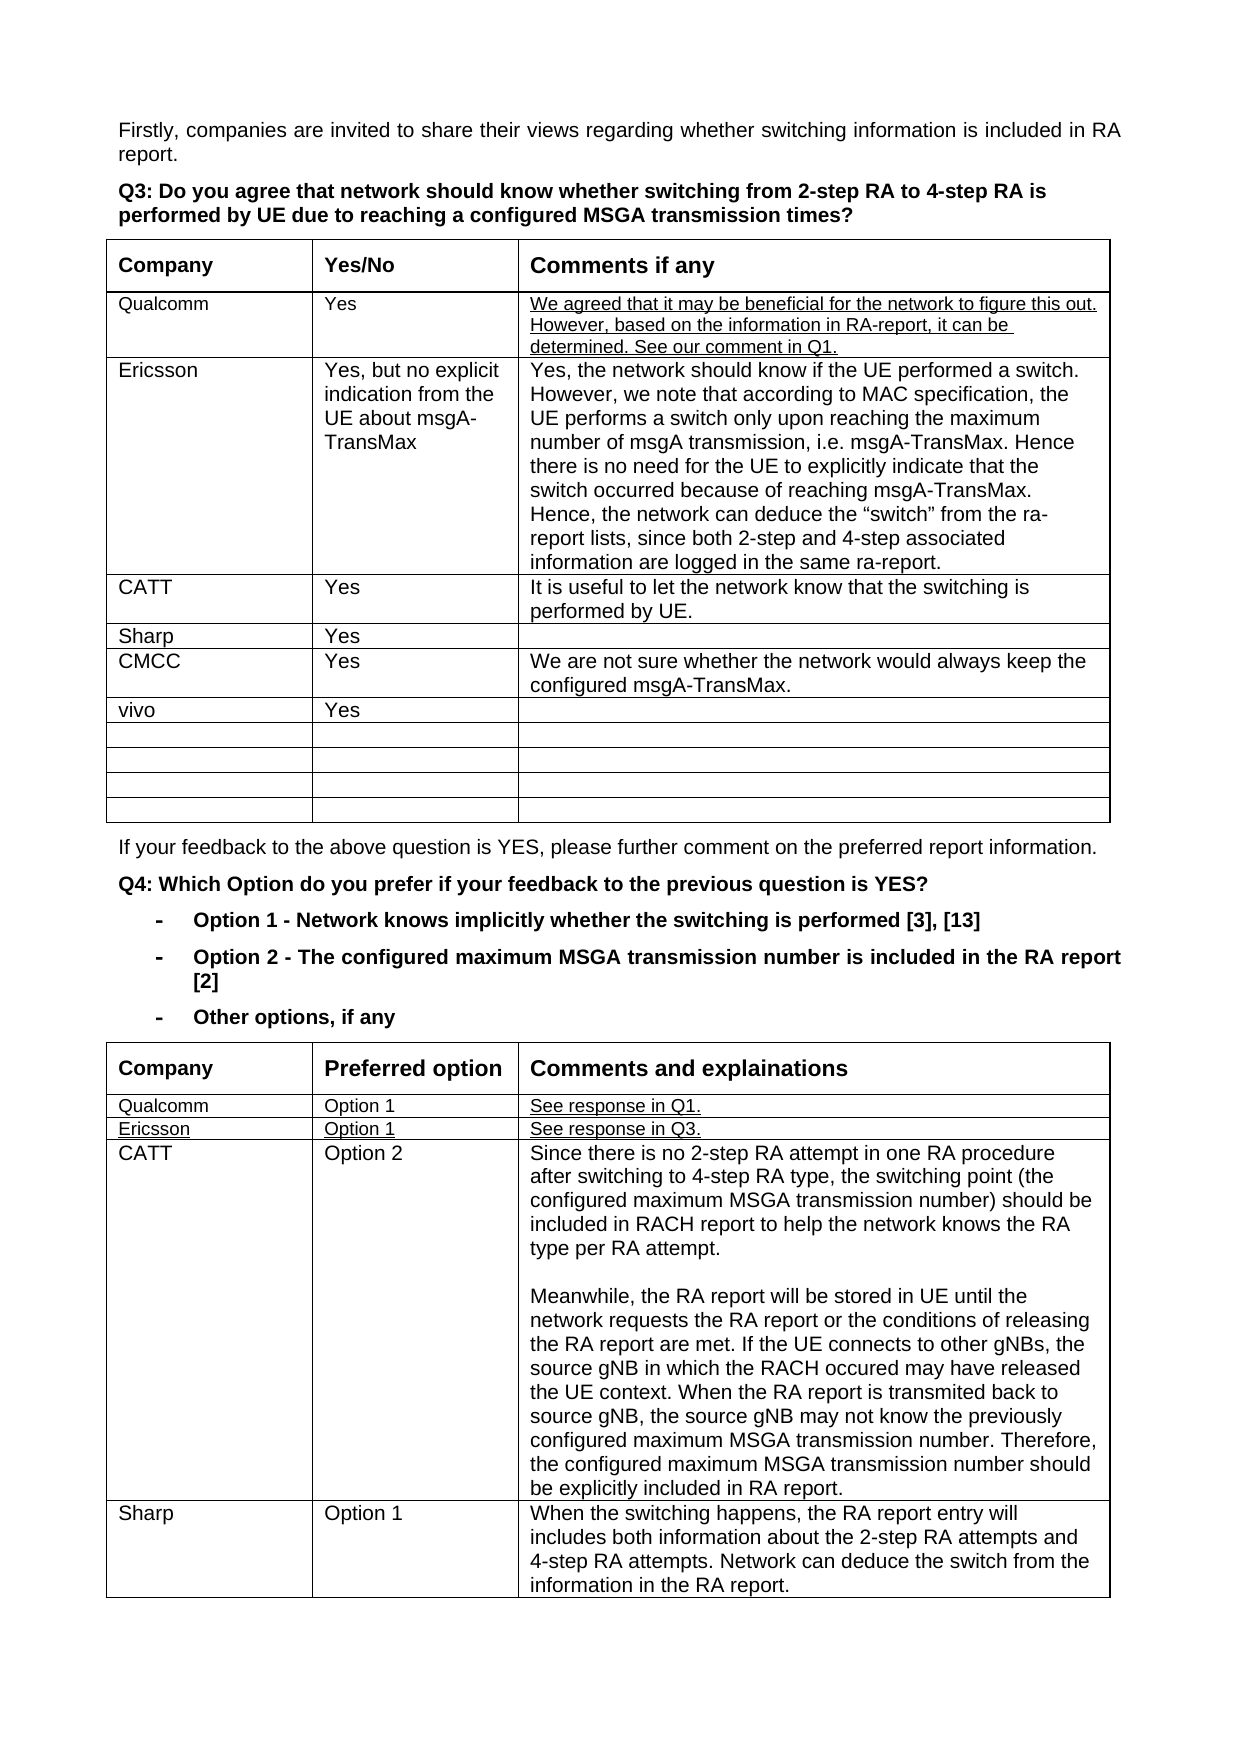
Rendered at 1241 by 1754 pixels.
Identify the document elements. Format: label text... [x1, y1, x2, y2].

table_cell Yes [313, 649, 518, 697]
table_cell vivo [107, 698, 312, 722]
table_cell Yes, but no explicit indication from the UE about msgA-TransMax [313, 358, 518, 574]
table_cell When the switching happens, the RA report entry will includes both information about the 2-step RA attempts and 4-step RA attempts. Network can deduce the switch from the information in the RA report. [519, 1501, 1109, 1597]
table_cell We are not sure whether the network would always keep the configured msgA-TransMax. [519, 649, 1109, 697]
table_cell Yes [313, 698, 518, 722]
table_cell [313, 773, 518, 797]
text If your feedback to the above question is YES, please further comment on the preferred report information. [118, 835, 1122, 859]
table_header Comments if any [519, 240, 1109, 291]
text Q4: Which Option do you prefer if your feedback to the previous question is YES? [118, 872, 1122, 896]
table_cell Sharp [107, 1501, 312, 1597]
table_header Preferred option [313, 1043, 518, 1094]
list Option 1 - Network knows implicitly whether the switching is performed [3], [13] [156, 908, 1122, 932]
table_cell [519, 748, 1109, 772]
table_cell Yes, the network should know if the UE performed a switch. However, we note that according to MAC specification, the UE performs a switch only upon reaching the maximum number of msgA transmission, i.e. msgA-TransMax. Hence there is no need for the UE to explicitly indicate that the switch occurred because of reaching msgA-TransMax. Hence, the network can deduce the “switch” from the ra-report lists, since both 2-step and 4-step associated information are logged in the same ra-report. [519, 358, 1109, 574]
table_cell [107, 798, 312, 822]
table_cell Qualcomm [107, 1095, 312, 1117]
table_cell [519, 723, 1109, 747]
text Firstly, companies are invited to share their views regarding whether switching information is included in RA report. [118, 118, 1122, 166]
table_header Yes/No [313, 240, 518, 291]
table_cell Option 1 [313, 1095, 518, 1117]
table_cell [107, 723, 312, 747]
table_cell [313, 748, 518, 772]
table_header Comments and explainations [519, 1043, 1109, 1094]
list Option 2 - The configured maximum MSGA transmission number is included in the RA report [2] [156, 945, 1122, 993]
table_cell [519, 624, 1109, 648]
table_cell See response in Q1. [519, 1095, 1109, 1117]
table_cell [107, 773, 312, 797]
table_cell Qualcomm [107, 293, 312, 357]
table_cell Sharp [107, 624, 312, 648]
table_cell CATT [107, 575, 312, 623]
table_cell It is useful to let the network know that the switching is performed by UE. [519, 575, 1109, 623]
table_cell [519, 773, 1109, 797]
table_cell [313, 723, 518, 747]
table_cell Ericsson [107, 1118, 312, 1139]
table_cell [519, 798, 1109, 822]
table_cell Yes [313, 575, 518, 623]
list Other options, if any [156, 1005, 1122, 1029]
table_cell Option 1 [313, 1118, 518, 1139]
table_header Company [107, 240, 312, 291]
table_cell Option 1 [313, 1501, 518, 1597]
table_cell [313, 798, 518, 822]
table_cell [107, 748, 312, 772]
table_cell We agreed that it may be beneficial for the network to figure this out. However, based on the information in RA-report, it can be determined. See our comment in Q1. [519, 293, 1109, 357]
table_cell See response in Q3. [519, 1118, 1109, 1139]
table_cell Yes [313, 624, 518, 648]
table_cell Yes [313, 293, 518, 357]
table_cell Since there is no 2-step RA attempt in one RA procedure after switching to 4-step RA type, the switching point (the configured maximum MSGA transmission number) should be included in RACH report to help the network knows the RA type per RA attempt. Meanwhile, the RA report will be stored in UE until the network requests the RA report or the conditions of releasing the RA report are met. If the UE connects to other gNBs, the source gNB in which the RACH occured may have released the UE context. When the RA report is transmited back to source gNB, the source gNB may not know the previously configured maximum MSGA transmission number. Therefore, the configured maximum MSGA transmission number should be explicitly included in RA report. [519, 1140, 1109, 1500]
table_header Company [107, 1043, 312, 1094]
table_cell CMCC [107, 649, 312, 697]
table_cell CATT [107, 1140, 312, 1500]
table_cell Ericsson [107, 358, 312, 574]
table_cell [519, 698, 1109, 722]
text Q3: Do you agree that network should know whether switching from 2-step RA to 4-step RA is performed by UE due to reaching a configured MSGA transmission times? [118, 178, 1122, 226]
table_cell Option 2 [313, 1140, 518, 1500]
